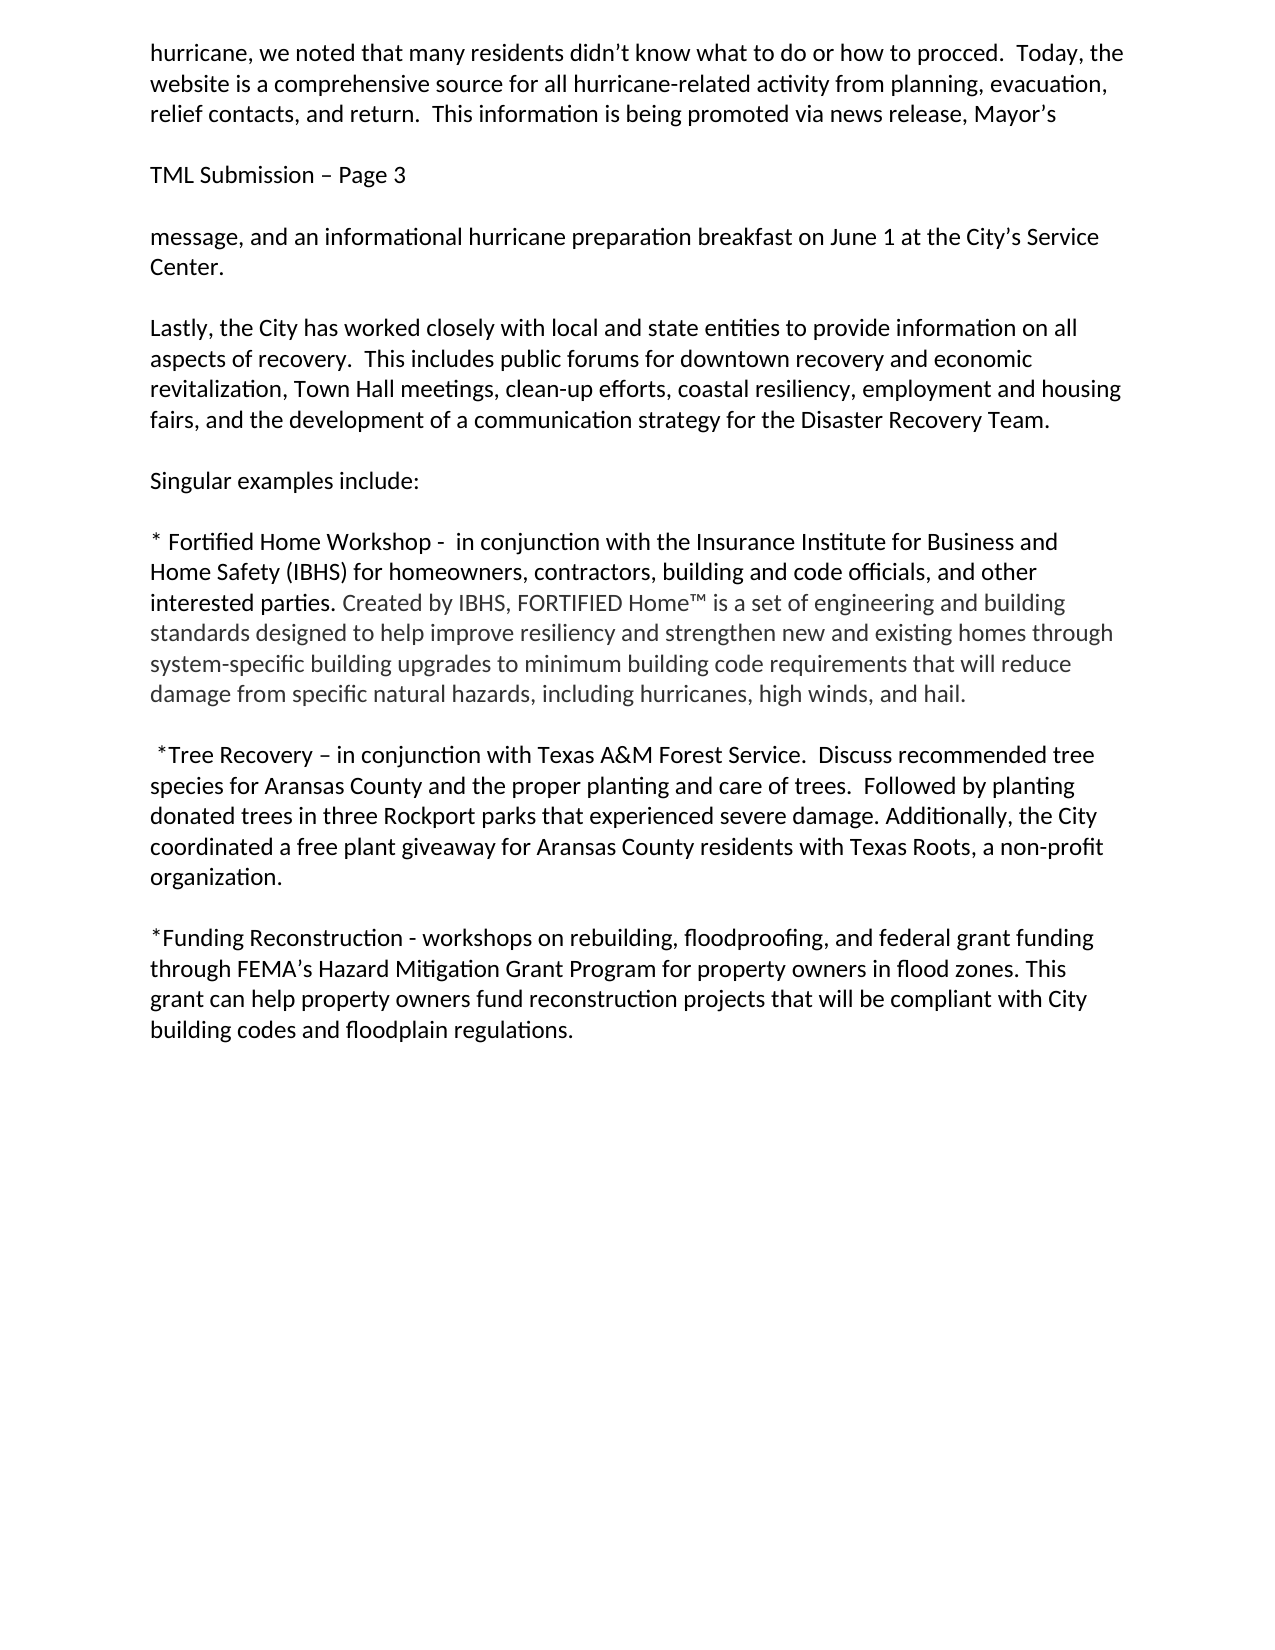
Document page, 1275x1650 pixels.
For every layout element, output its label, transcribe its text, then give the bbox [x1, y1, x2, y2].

text *Funding Reconstruction - workshops on rebuilding, floodproofing, and federal grant funding through FEMA’s Hazard Mitigation Grant Program for property owners in flood zones. This grant can help property owners fund reconstruction projects that will be compliant with City building codes and floodplain regulations. [150, 923, 1125, 1045]
text Lastly, the City has worked closely with local and state entities to provide information on all aspects of recovery. This includes public forums for downtown recovery and economic revitalization, Town Hall meetings, clean-up efforts, coastal resiliency, employment and housing fairs, and the development of a communication strategy for the Disaster Recovery Team. [150, 312, 1125, 434]
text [150, 37, 1125, 129]
text Singular examples include: [150, 465, 1125, 495]
text *Tree Recovery – in conjunction with Texas A&M Forest Service. Discuss recommended tree species for Aransas County and the proper planting and care of trees. Followed by planting donated trees in three Rockport parks that experienced severe damage. Additionally, the City coordinated a free plant giveaway for Aransas County residents with Texas Roots, a non-profit organization. [150, 739, 1125, 892]
text TML Submission – Page 3 [150, 159, 1125, 190]
text * Fortified Home Workshop - in conjunction with the Insurance Institute for Business and Home Safety (IBHS) for homeowners, contractors, building and code officials, and other interested parties. Created by IBHS, FORTIFIED Home™ is a set of engineering and building standards designed to help improve resiliency and strengthen new and existing homes through system-specific building upgrades to minimum building code requirements that will reduce damage from specific natural hazards, including hurricanes, high winds, and hail. [150, 526, 1125, 709]
text message, and an informational hurricane preparation breakfast on June 1 at the City’s Service Center. [150, 221, 1125, 282]
